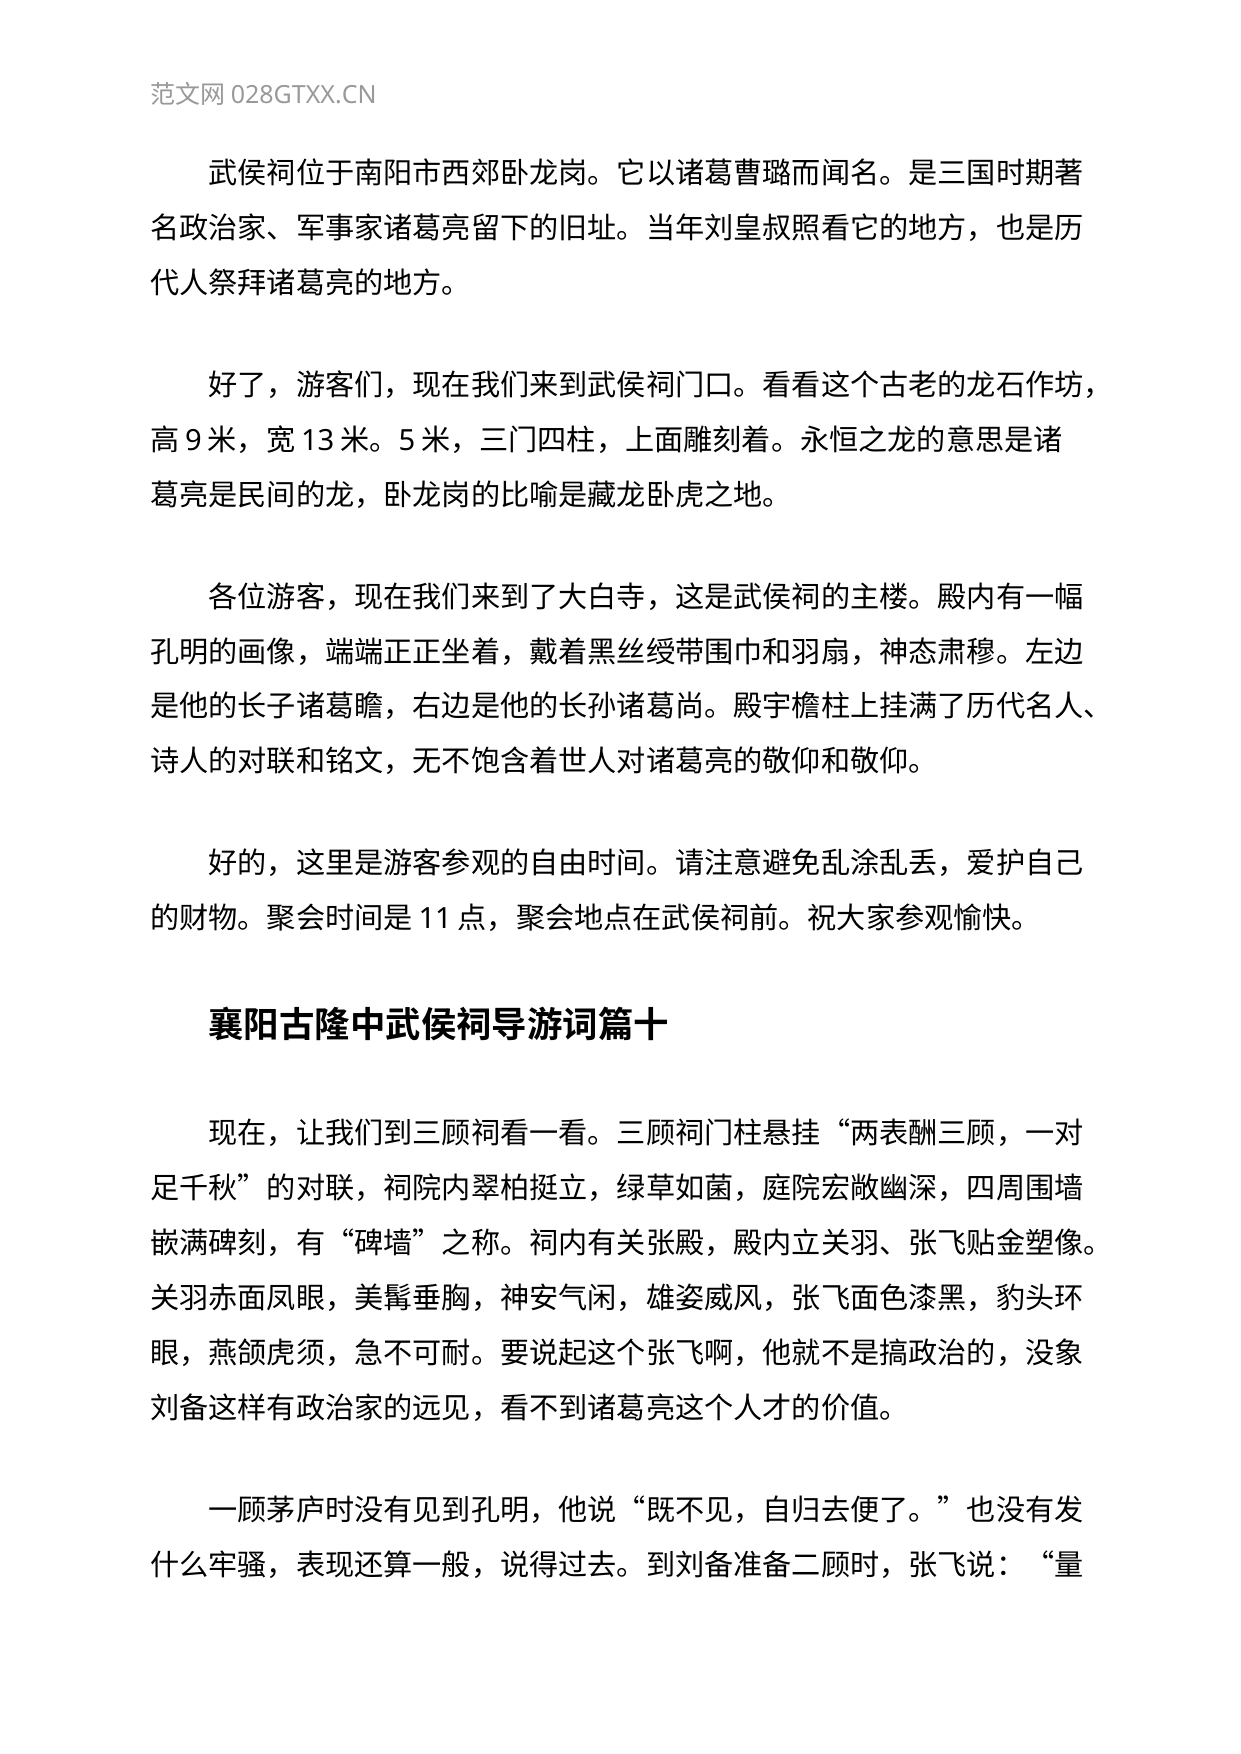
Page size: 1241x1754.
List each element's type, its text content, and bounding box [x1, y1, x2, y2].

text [150, 1486, 1090, 1583]
text 现在，让我们到三顾祠看一看。三顾祠门柱悬挂“两表酬三顾，一对足千秋”的对联，祠院内翠柏挺立，绿草如菌，庭院宏敞幽深，四周围墙嵌满碑刻，有“碑墙”之称。祠内有关张殿，殿内立关羽、张飞贴金塑像。关羽赤面凤眼，美髯垂胸，神安气闲，雄姿威风，张飞面色漆黑，豹头环眼，燕颌虎须，急不可耐。要说起这个张飞啊，他就不是搞政治的，没象刘备这样有政治家的远见，看不到诸葛亮这个人才的价值。 [150, 1110, 1090, 1427]
text 武侯祠位于南阳市西郊卧龙岗。它以诸葛曹璐而闻名。是三国时期著名政治家、军事家诸葛亮留下的旧址。当年刘皇叔照看它的地方，也是历代人祭拜诸葛亮的地方。 [150, 150, 1090, 302]
text 好了，游客们，现在我们来到武侯祠门口。看看这个古老的龙石作坊，高9米，宽13米。5米，三门四柱，上面雕刻着。永恒之龙的意思是诸葛亮是民间的龙，卧龙岗的比喻是藏龙卧虎之地。 [150, 362, 1090, 514]
text 各位游客，现在我们来到了大白寺，这是武侯祠的主楼。殿内有一幅孔明的画像，端端正正坐着，戴着黑丝绶带围巾和羽扇，神态肃穆。左边是他的长子诸葛瞻，右边是他的长孙诸葛尚。殿宇檐柱上挂满了历代名人、诗人的对联和铭文，无不饱含着世人对诸葛亮的敬仰和敬仰。 [150, 573, 1090, 780]
text 好的，这里是游客参观的自由时间。请注意避免乱涂乱丢，爱护自己的财物。聚会时间是11点，聚会地点在武侯祠前。祝大家参观愉快。 [150, 840, 1090, 937]
text 襄阳古隆中武侯祠导游词篇十 [150, 997, 1090, 1048]
